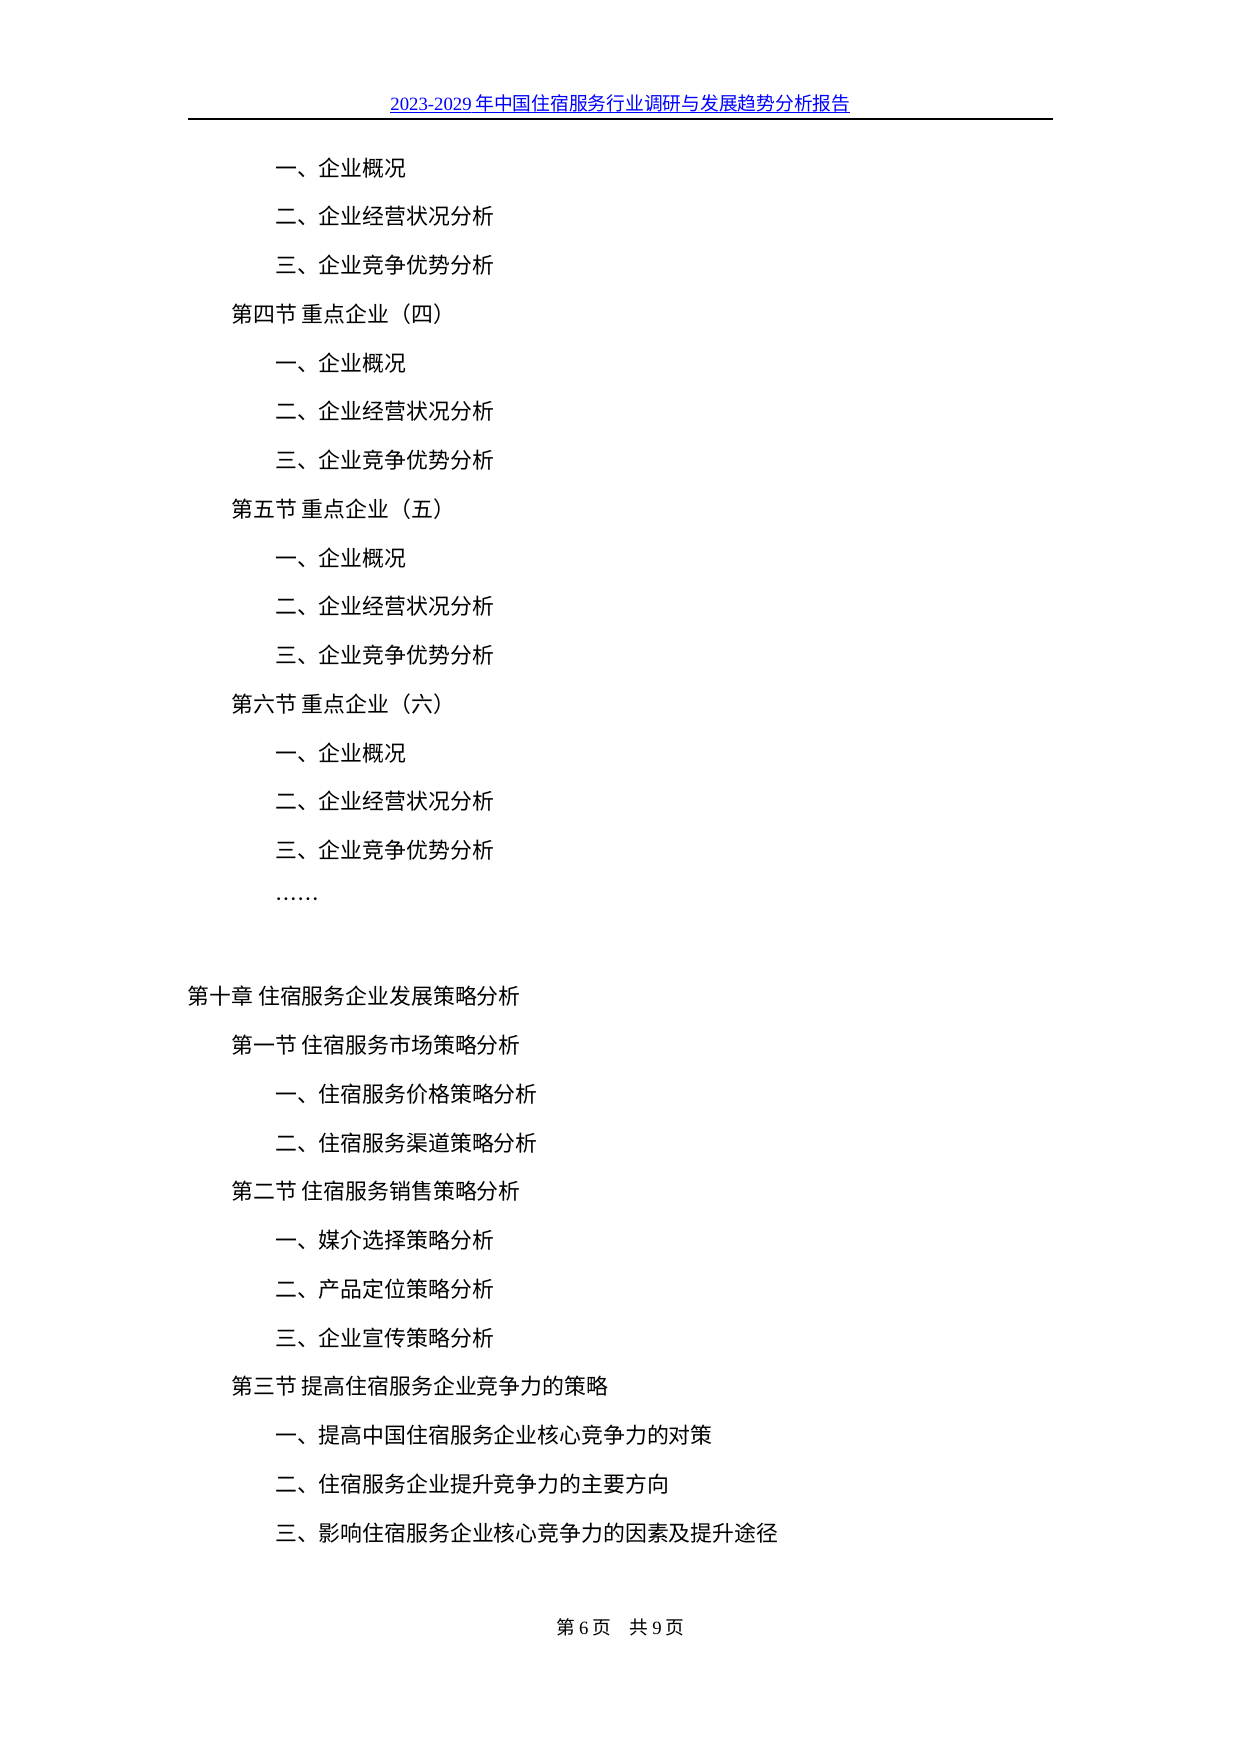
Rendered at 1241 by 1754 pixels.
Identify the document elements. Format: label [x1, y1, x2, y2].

text [187, 150, 1053, 1548]
